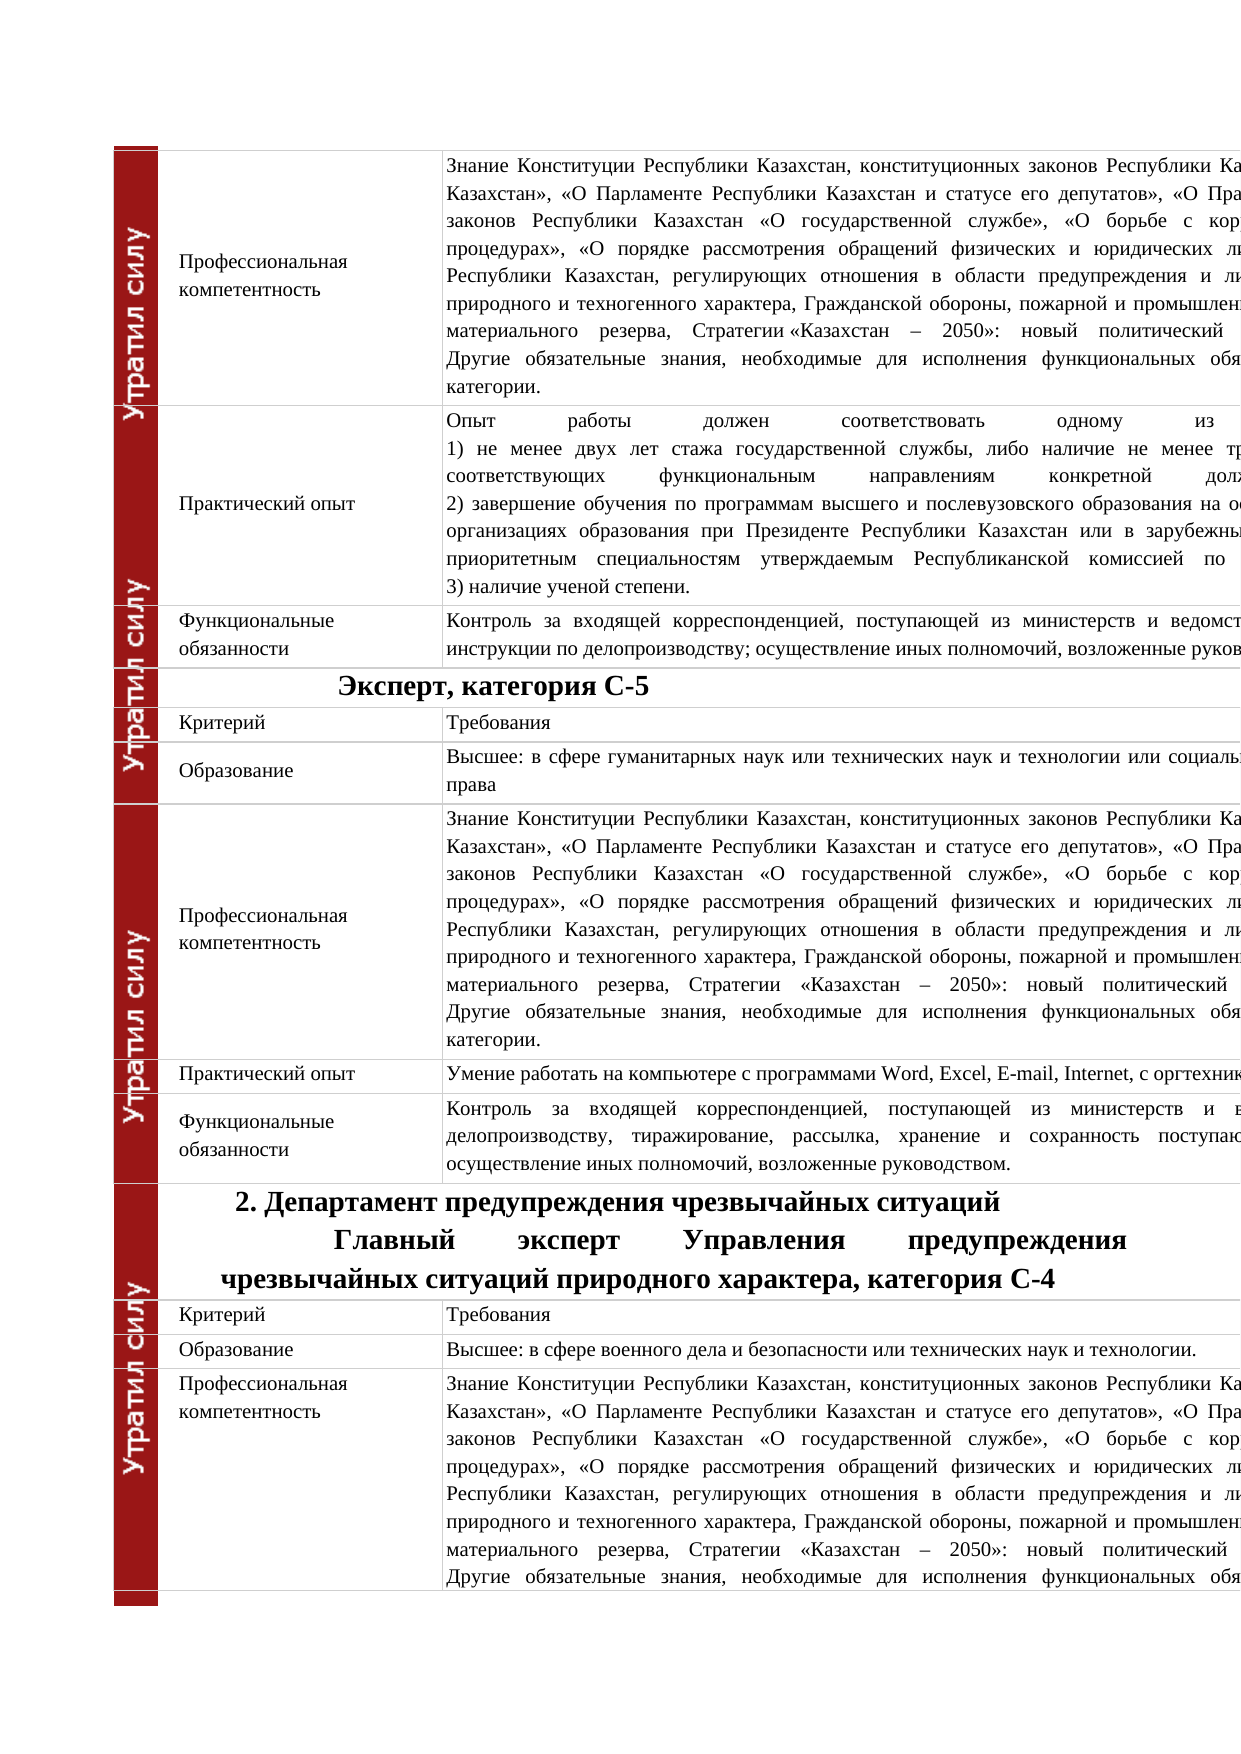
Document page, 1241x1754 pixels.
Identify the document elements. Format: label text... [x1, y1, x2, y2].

text 2. Департамент предупреждения чрезвычайных ситуаций [112, 1184, 1128, 1217]
table_cell Функциональные обязанности [114, 1094, 442, 1182]
text Эксперт, категория С-5 [112, 668, 1128, 702]
table_cell Опыт работы должен соответствовать одному из следующих требований: 1) не менее двух лет стажа государственной службы, либо наличие не менее трех лет стажа работы в областях, соответствующих функциональным направлениям конкретной должности данной категории; 2) завершение обучения по программам высшего и послевузовского образования на основании государственного заказа в организациях образования при Президенте Республики Казахстан или в зарубежных высших учебных заведениях по приоритетным специальностям утверждаемым Республиканской комиссией по подготовке кадров за рубежом; 3) наличие ученой степени. [443, 406, 1240, 605]
table_cell Профессиональная компетентность [114, 805, 442, 1058]
table_cell Образование [114, 1335, 442, 1368]
table_cell Образование [114, 743, 442, 803]
table_header Требования [443, 708, 1240, 741]
table_cell Профессиональная компетентность [114, 151, 442, 405]
table_cell Умение работать на компьютере с программами Word, Excel, E-mail, Internet, с оргтехникой и факсом. [443, 1060, 1240, 1093]
table_cell Высшее: в сфере военного дела и безопасности или технических наук и технологии. [443, 1335, 1240, 1368]
picture [114, 146, 158, 150]
text Главный эксперт Управления предупреждения чрезвычайных ситуаций природного характера, категория С-4 [112, 1222, 1128, 1294]
picture [114, 1591, 158, 1606]
table_cell Контроль за входящей корреспонденцией, поступающей из министерств и ведомств; знание инструкции по делопроизводству, тиражирование, рассылка, хранение и сохранность поступающей входящей корреспонденции; осуществление иных полномочий, возложенные руководством. [443, 1094, 1240, 1182]
table_cell Практический опыт [114, 1060, 442, 1093]
table_header Критерий [114, 1301, 442, 1334]
table_cell Функциональные обязанности [114, 606, 442, 667]
table_cell Высшее: в сфере гуманитарных наук или технических наук и технологии или социальных наук, экономики и бизнеса или права [443, 743, 1240, 803]
picture [114, 702, 158, 707]
picture [114, 1294, 158, 1299]
table_cell Практический опыт [114, 406, 442, 605]
table_header Критерий [114, 708, 442, 741]
table_cell Профессиональная компетентность [114, 1369, 442, 1590]
table_header Требования [443, 1301, 1240, 1334]
picture [114, 1217, 158, 1222]
table_cell Контроль за входящей корреспонденцией, поступающей из министерств и ведомств; подготовка резолюциий; знание инструкции по делопроизводству; осуществление иных полномочий, возложенные руководством. [443, 606, 1240, 667]
